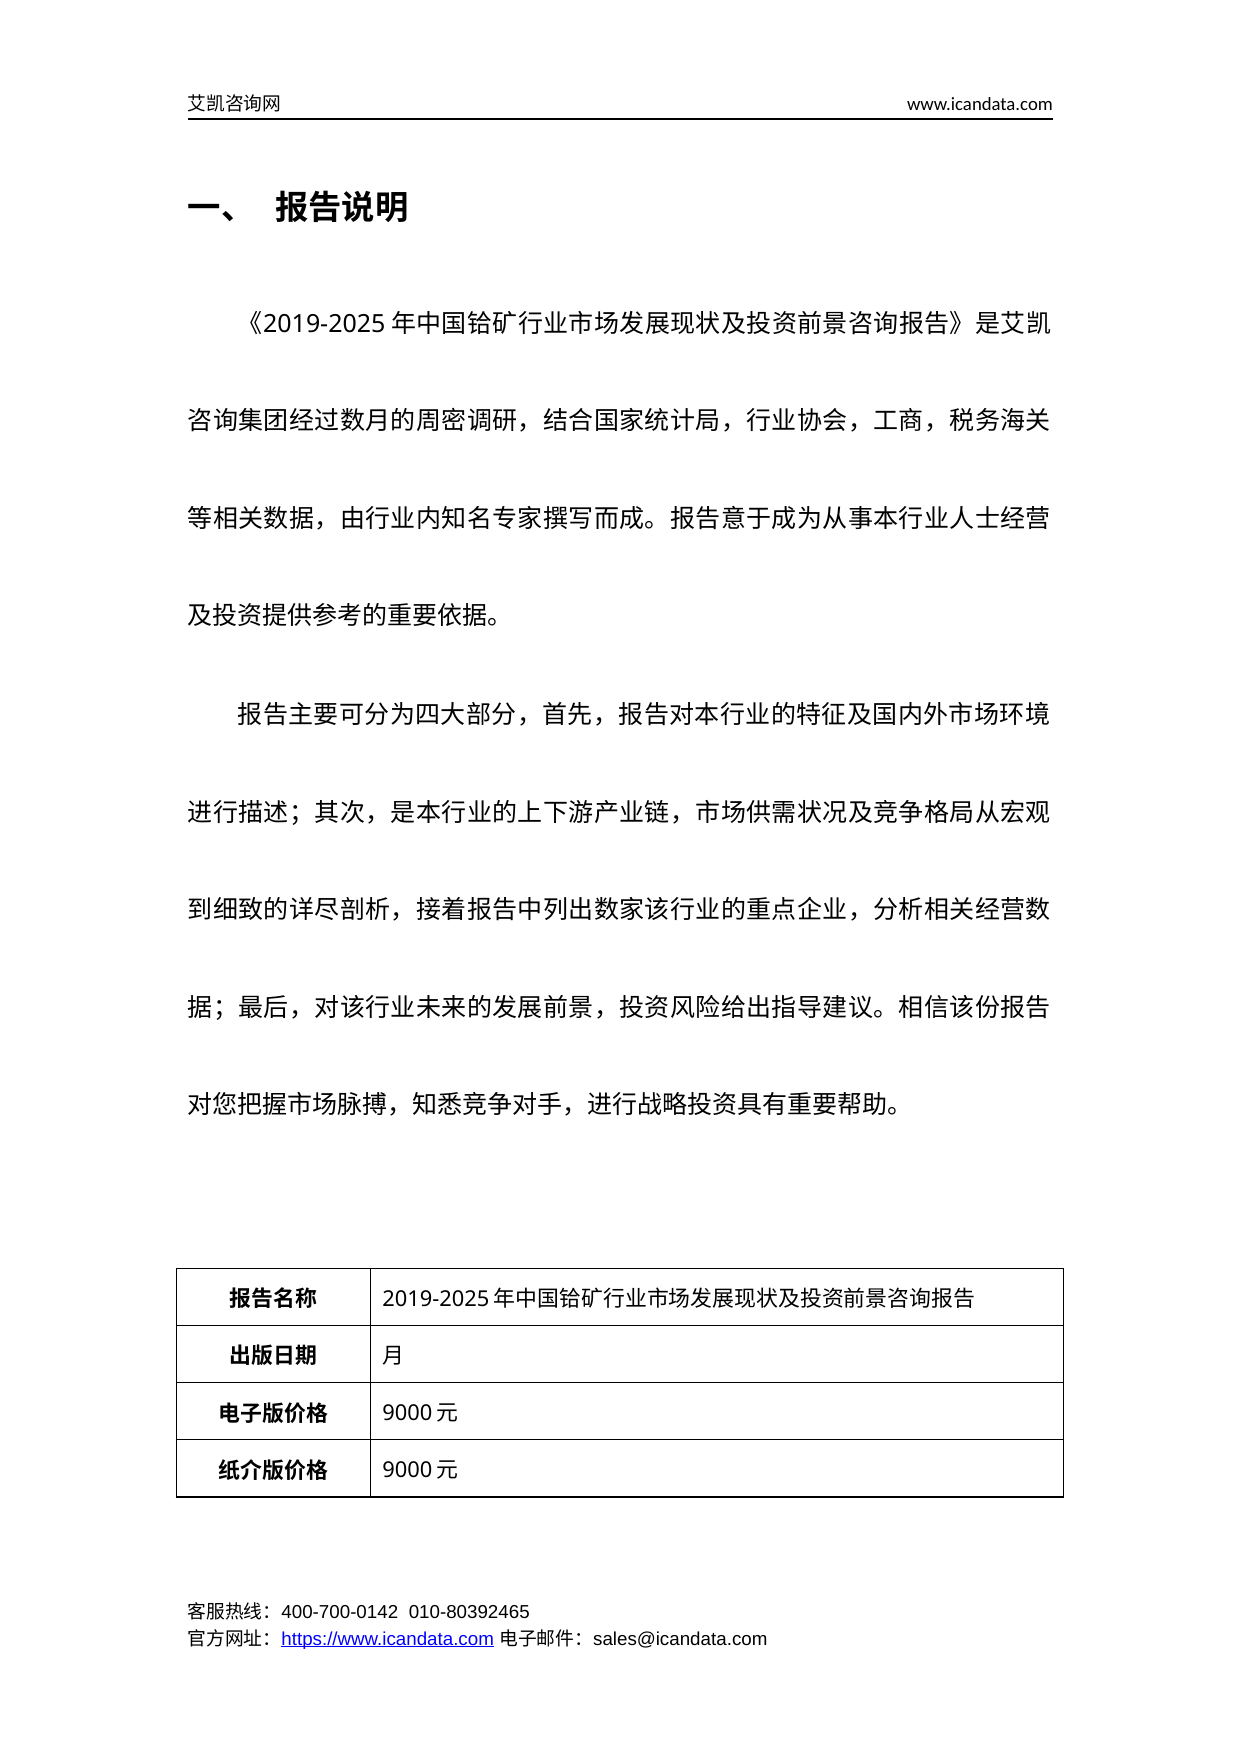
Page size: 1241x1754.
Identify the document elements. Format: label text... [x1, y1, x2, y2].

table_cell 纸介版价格 [177, 1440, 370, 1496]
table_cell 月 [371, 1326, 1063, 1382]
table_header 报告名称 [177, 1269, 370, 1325]
table_cell 9000元 [371, 1383, 1063, 1439]
text 报告主要可分为四大部分，首先，报告对本行业的特征及国内外市场环境进行描述；其次，是本行业的上下游产业链，市场供需状况及竞争格局从宏观到细致的详尽剖析，接着报告中列出数家该行业的重点企业，分析相关经营数据；最后，对该行业未来的发展前景，投资风险给出指导建议。相信该份报告对您把握市场脉搏，知悉竞争对手，进行战略投资具有重要帮助。 [187, 681, 1053, 1136]
subtitle 报告说明 [187, 172, 1053, 237]
table_cell 出版日期 [177, 1326, 370, 1382]
table_cell 电子版价格 [177, 1383, 370, 1439]
table_header 2019-2025年中国铪矿行业市场发展现状及投资前景咨询报告 [371, 1269, 1063, 1325]
table_cell 9000元 [371, 1440, 1063, 1496]
text 《2019-2025年中国铪矿行业市场发展现状及投资前景咨询报告》是艾凯咨询集团经过数月的周密调研，结合国家统计局，行业协会，工商，税务海关等相关数据，由行业内知名专家撰写而成。报告意于成为从事本行业人士经营及投资提供参考的重要依据。 [187, 289, 1053, 646]
